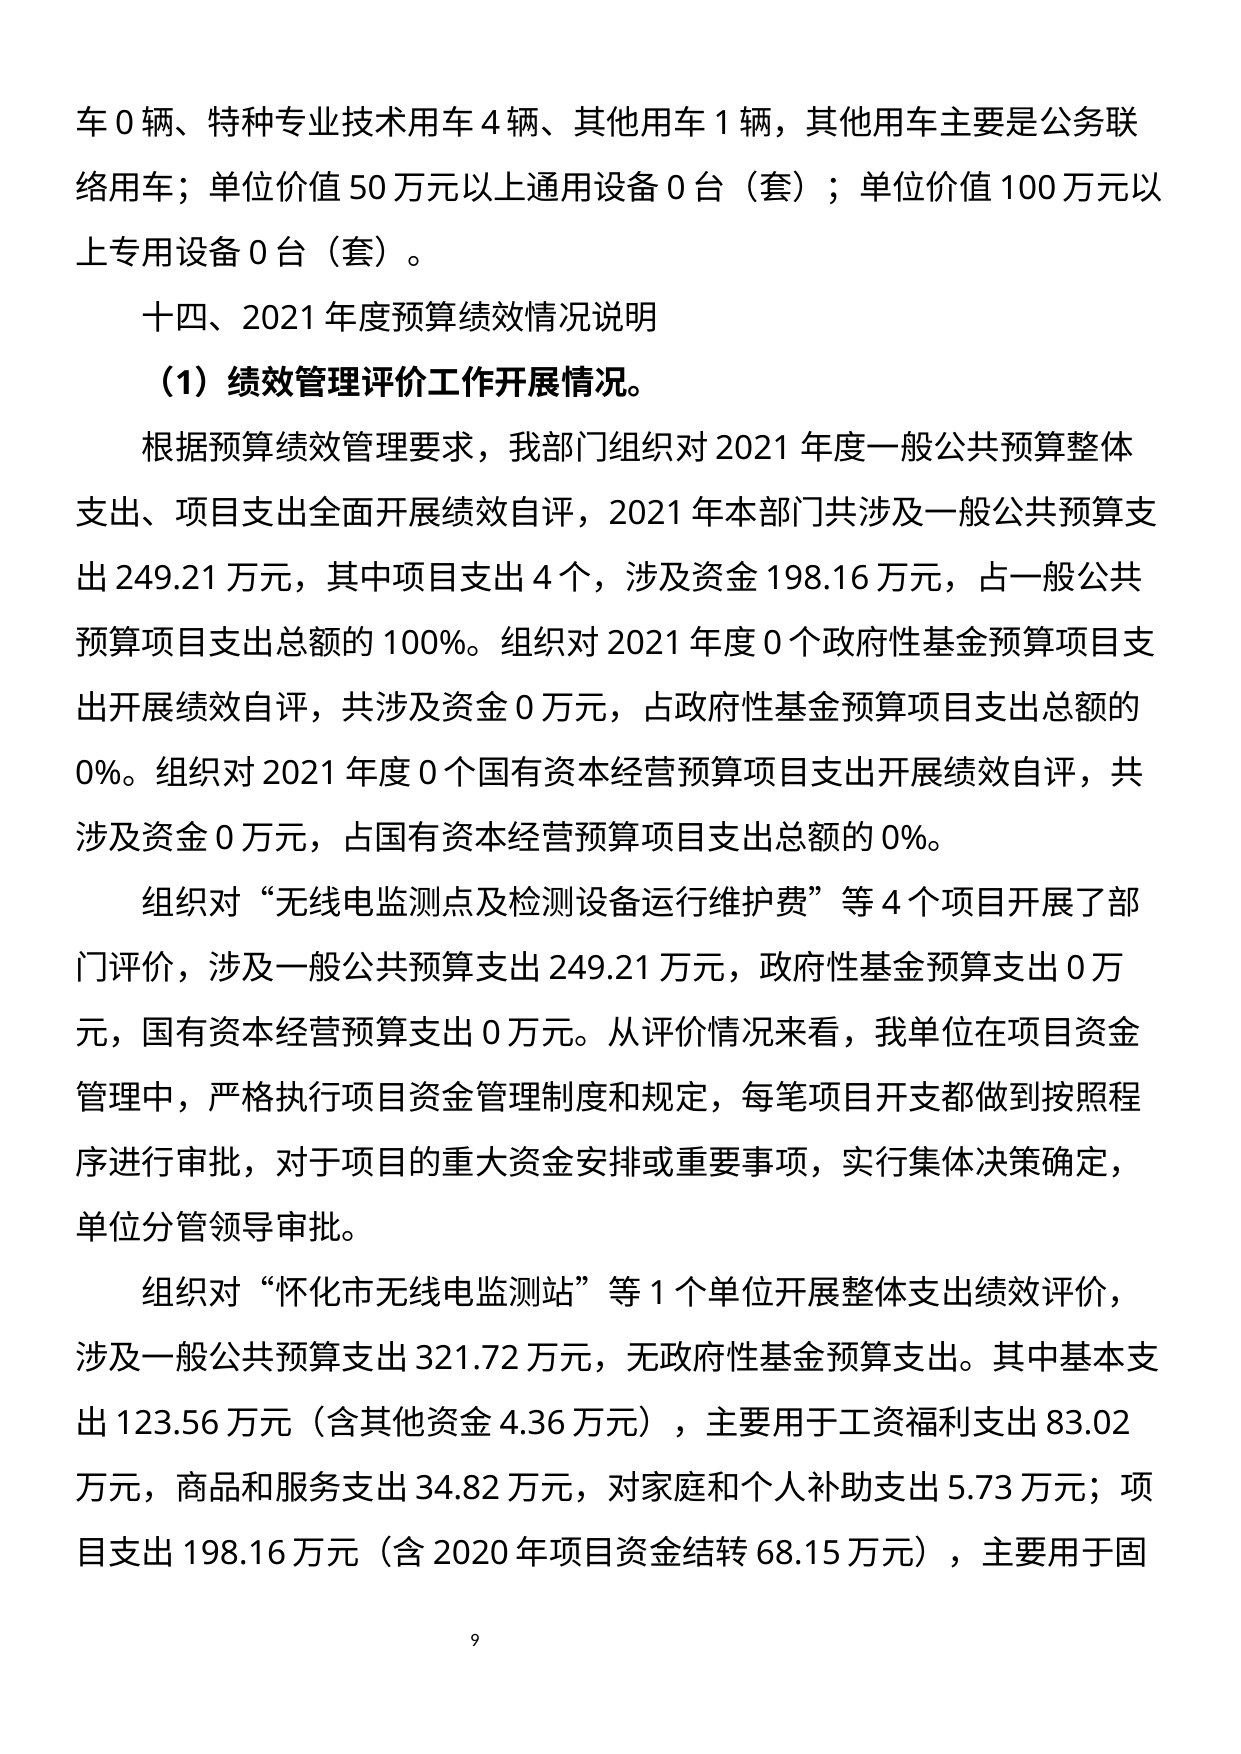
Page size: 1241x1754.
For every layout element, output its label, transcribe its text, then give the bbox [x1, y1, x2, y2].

text （1）绩效管理评价工作开展情况。 [75, 348, 1165, 413]
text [75, 88, 1165, 283]
text 根据预算绩效管理要求，我部门组织对2021 年度一般公共预算整体支出、项目支出全面开展绩效自评，2021年本部门共涉及一般公共预算支出249.21万元，其中项目支出4个，涉及资金198.16万元，占一般公共预算项目支出总额的100%。组织对2021年度0个政府性基金预算项目支出开展绩效自评，共涉及资金0万元，占政府性基金预算项目支出总额的0%。组织对2021年度0个国有资本经营预算项目支出开展绩效自评，共涉及资金0万元，占国有资本经营预算项目支出总额的0%。 [75, 413, 1165, 868]
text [75, 1258, 1165, 1583]
text 组织对“无线电监测点及检测设备运行维护费”等4个项目开展了部门评价，涉及一般公共预算支出249.21万元，政府性基金预算支出0万元，国有资本经营预算支出0万元。从评价情况来看，我单位在项目资金管理中，严格执行项目资金管理制度和规定，每笔项目开支都做到按照程序进行审批，对于项目的重大资金安排或重要事项，实行集体决策确定，单位分管领导审批。 [75, 868, 1165, 1258]
text 十四、2021年度预算绩效情况说明 [75, 283, 1165, 348]
